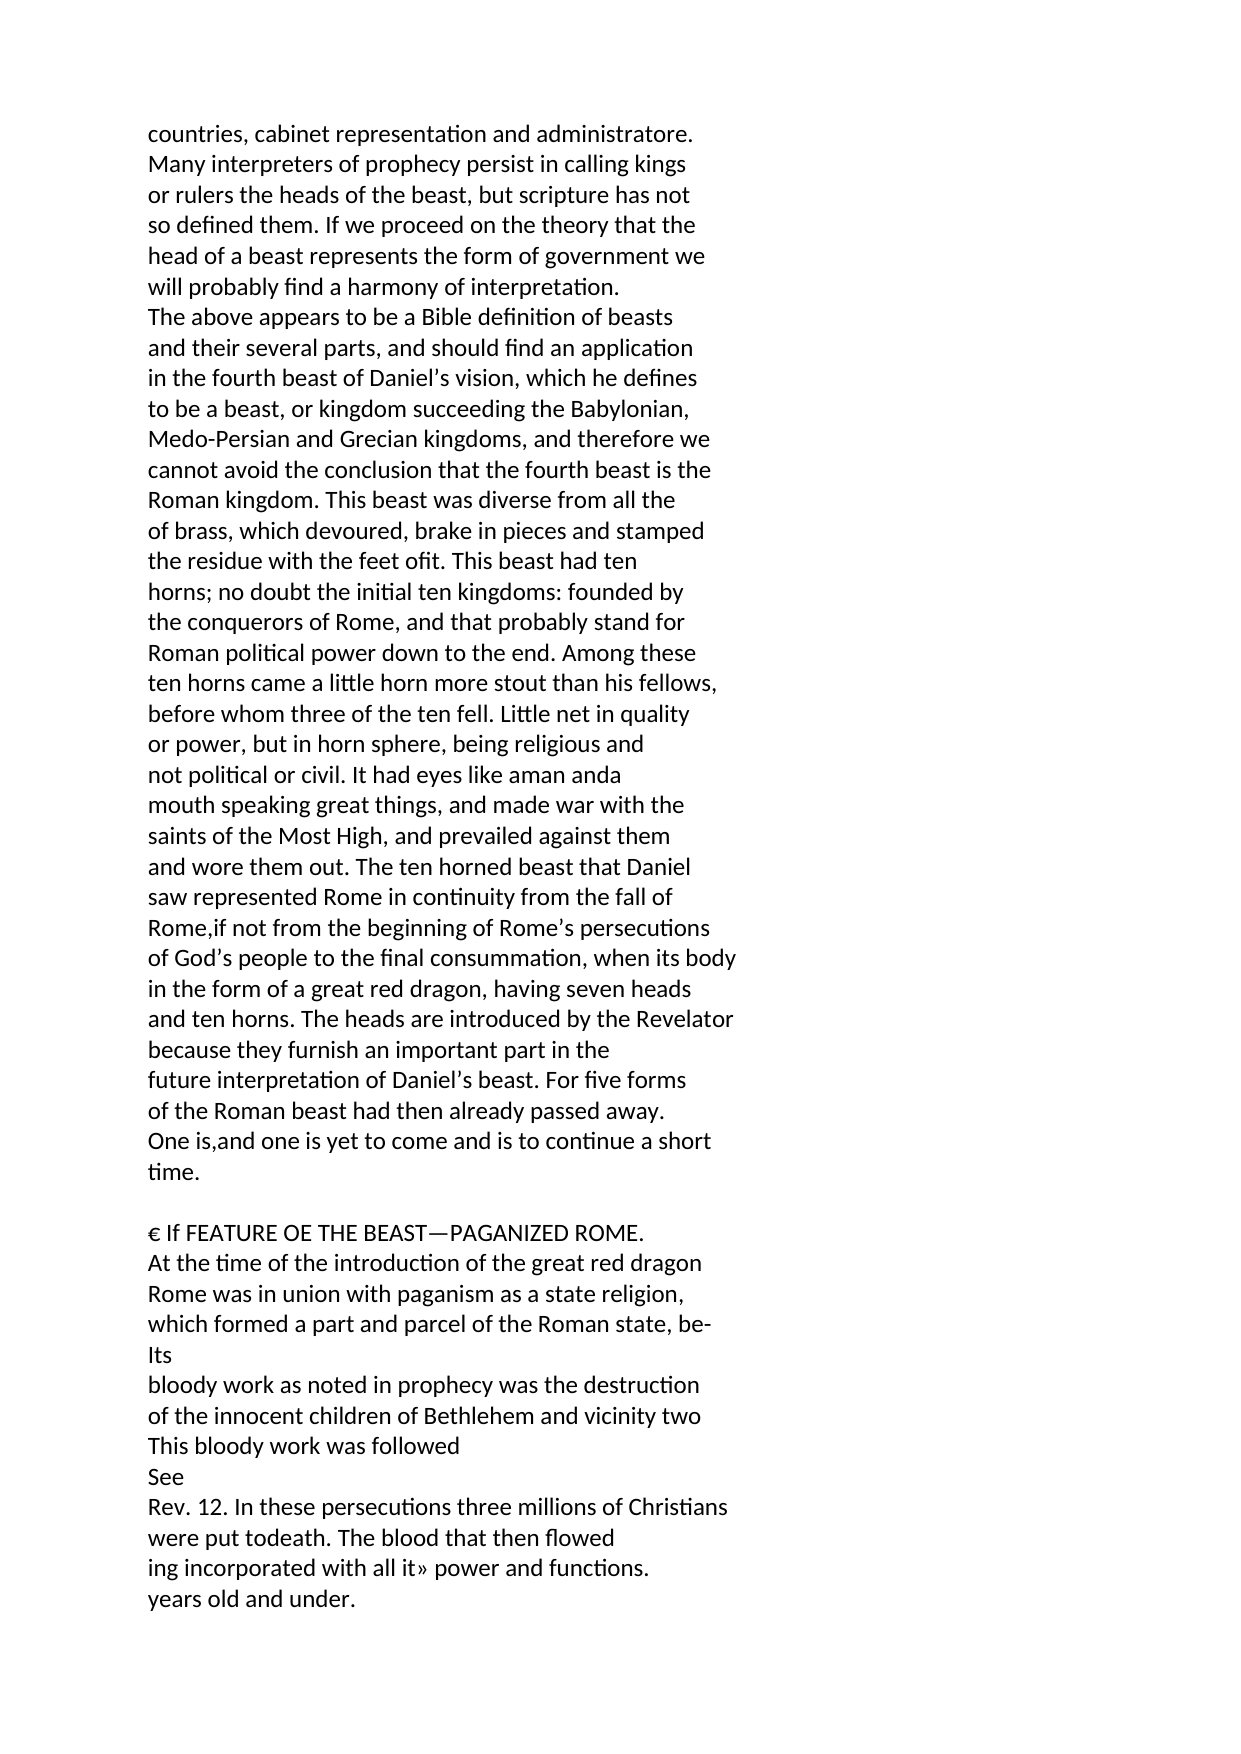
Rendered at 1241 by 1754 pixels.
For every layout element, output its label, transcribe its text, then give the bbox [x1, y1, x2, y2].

text saints of the Most High, and prevailed against them [148, 820, 1092, 851]
text so defined them. If we proceed on the theory that the [148, 210, 1092, 240]
text in the form of a great red dragon, having seven heads [148, 973, 1092, 1003]
text the conquerors of Rome, and that probably stand for [148, 606, 1092, 637]
text years old and under. [148, 1583, 1092, 1614]
text € If FEATURE OE THE BEAST—PAGANIZED ROME. [148, 1217, 1092, 1247]
text Its [148, 1339, 1092, 1369]
text head of a beast represents the form of government we [148, 240, 1092, 271]
text countries, cabinet representation and administratore. [148, 118, 1092, 149]
text before whom three of the ten fell. Little net in quality [148, 698, 1092, 728]
text not political or civil. It had eyes like aman anda [148, 759, 1092, 789]
text the residue with the feet ofit. This beast had ten [148, 545, 1092, 576]
text which formed a part and parcel of the Roman state, be- [148, 1308, 1092, 1339]
text mouth speaking great things, and made war with the [148, 789, 1092, 820]
text Roman political power down to the end. Among these [148, 637, 1092, 667]
text At the time of the introduction of the great red dragon [148, 1247, 1092, 1278]
text Medo-Persian and Grecian kingdoms, and therefore we [148, 423, 1092, 454]
text or rulers the heads of the beast, but scripture has not [148, 179, 1092, 210]
text ten horns came a little horn more stout than his fellows, [148, 667, 1092, 698]
text bloody work as noted in prophecy was the destruction [148, 1369, 1092, 1400]
text This bloody work was followed [148, 1431, 1092, 1461]
text of God’s people to the final consummation, when its body [148, 942, 1092, 973]
text and their several parts, and should find an application [148, 332, 1092, 362]
text were put todeath. The blood that then flowed [148, 1522, 1092, 1553]
text Rome was in union with paganism as a state religion, [148, 1278, 1092, 1308]
text See [148, 1461, 1092, 1492]
text One is,and one is yet to come and is to continue a short [148, 1125, 1092, 1156]
text in the fourth beast of Daniel’s vision, which he defines [148, 362, 1092, 393]
text because they furnish an important part in the [148, 1034, 1092, 1064]
text will probably find a harmony of interpretation. [148, 271, 1092, 301]
text of the Roman beast had then already passed away. [148, 1095, 1092, 1125]
text and wore them out. The ten horned beast that Daniel [148, 851, 1092, 881]
text and ten horns. The heads are introduced by the Revelator [148, 1003, 1092, 1034]
text future interpretation of Daniel’s beast. For five forms [148, 1064, 1092, 1095]
text Roman kingdom. This beast was diverse from all the [148, 484, 1092, 515]
text cannot avoid the conclusion that the fourth beast is the [148, 454, 1092, 484]
text to be a beast, or kingdom succeeding the Babylonian, [148, 393, 1092, 423]
text of brass, which devoured, brake in pieces and stamped [148, 515, 1092, 545]
text ing incorporated with all it» power and functions. [148, 1553, 1092, 1583]
text horns; no doubt the initial ten kingdoms: founded by [148, 576, 1092, 606]
text Rev. 12. In these persecutions three millions of Christians [148, 1492, 1092, 1522]
text of the innocent children of Bethlehem and vicinity two [148, 1400, 1092, 1431]
text saw represented Rome in continuity from the fall of [148, 881, 1092, 912]
text or power, but in horn sphere, being religious and [148, 728, 1092, 759]
text Rome,if not from the beginning of Rome’s persecutions [148, 912, 1092, 942]
text Many interpreters of prophecy persist in calling kings [148, 149, 1092, 179]
text time. [148, 1156, 1092, 1186]
text The above appears to be a Bible definition of beasts [148, 301, 1092, 332]
